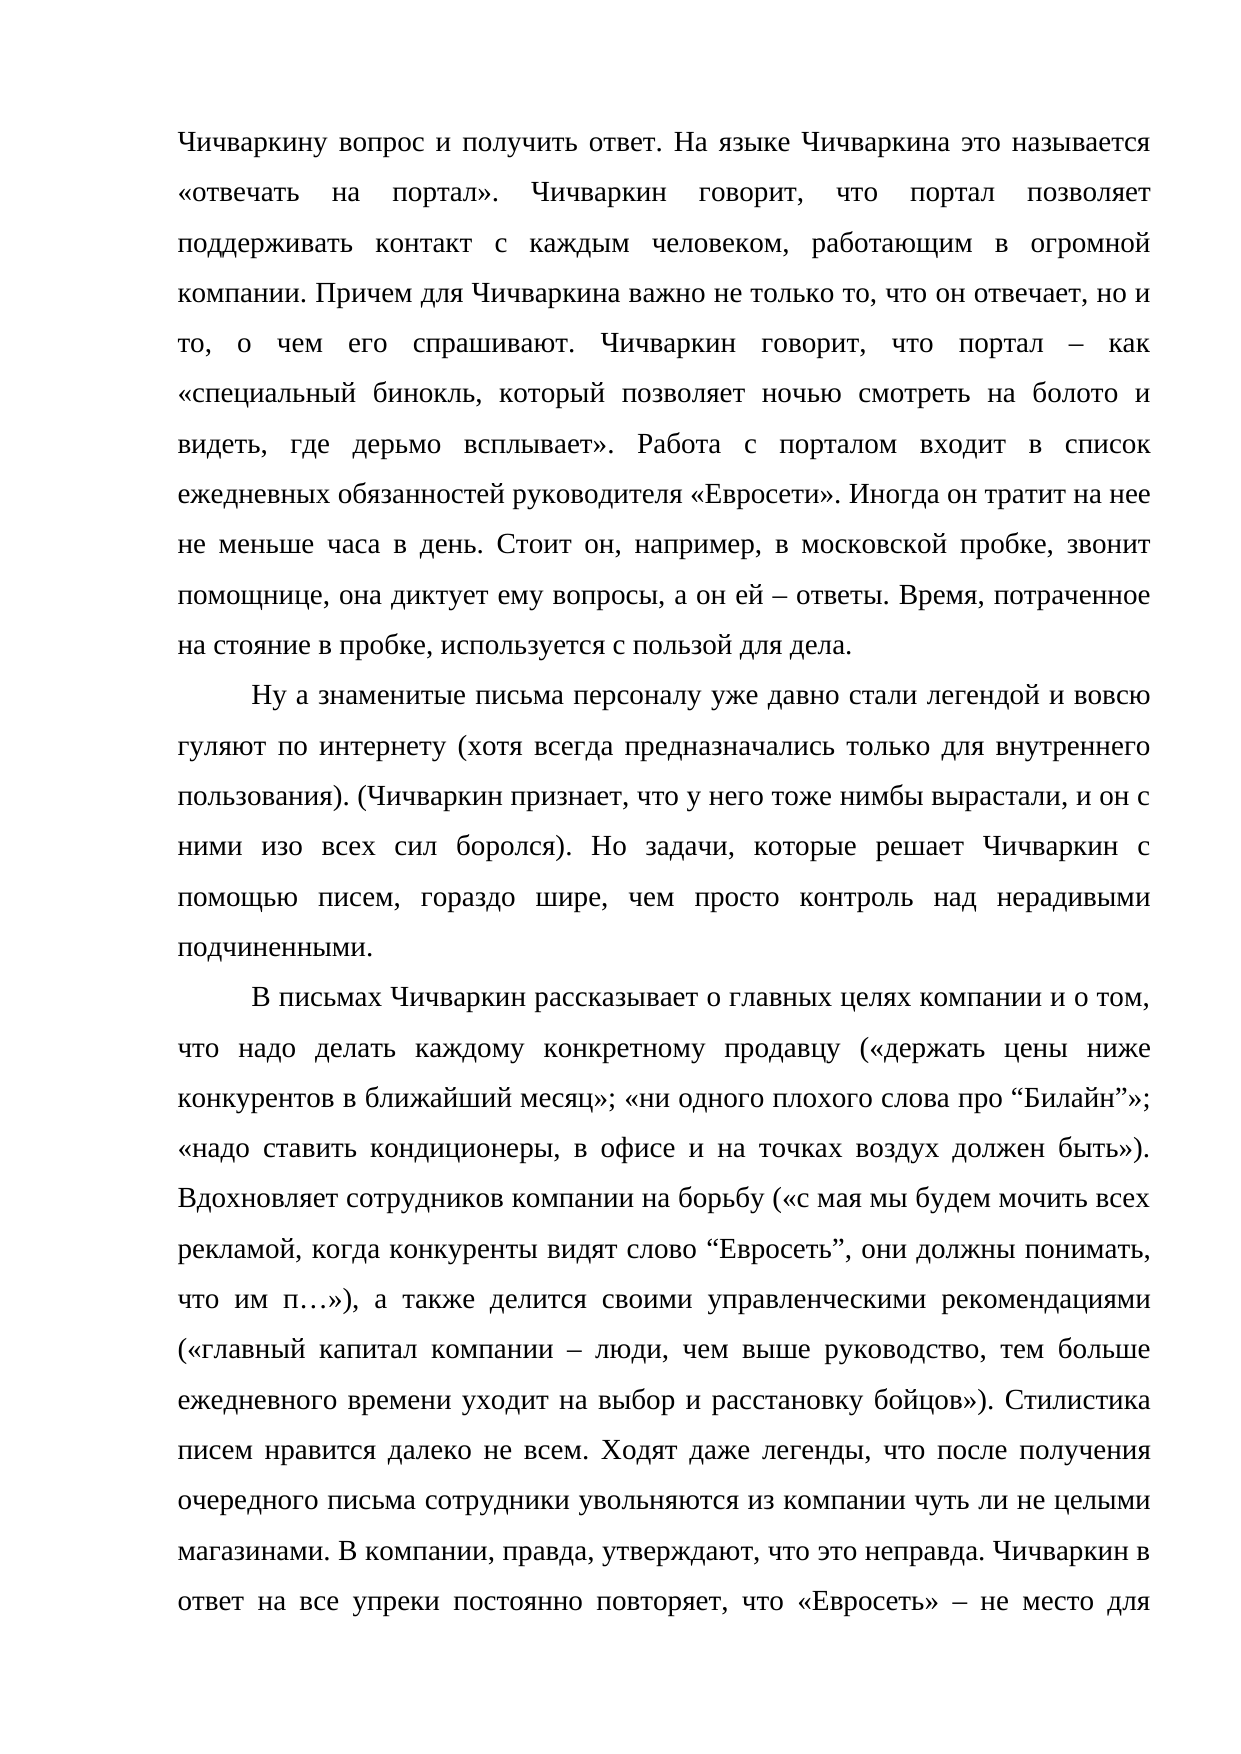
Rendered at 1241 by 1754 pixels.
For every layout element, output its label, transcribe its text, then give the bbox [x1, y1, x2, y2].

text Ну а знаменитые письма персоналу уже давно стали легендой и вовсю гуляют по интернету (хотя всегда предназначались только для внутреннего пользования). (Чичваркин признает, что у него тоже нимбы вырастали, и он с ними изо всех сил боролся). Но задачи, которые решает Чичваркин с помощью писем, гораздо шире, чем просто контроль над нерадивыми подчиненными. [177, 677, 1152, 963]
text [177, 124, 1152, 661]
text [177, 979, 1152, 1617]
